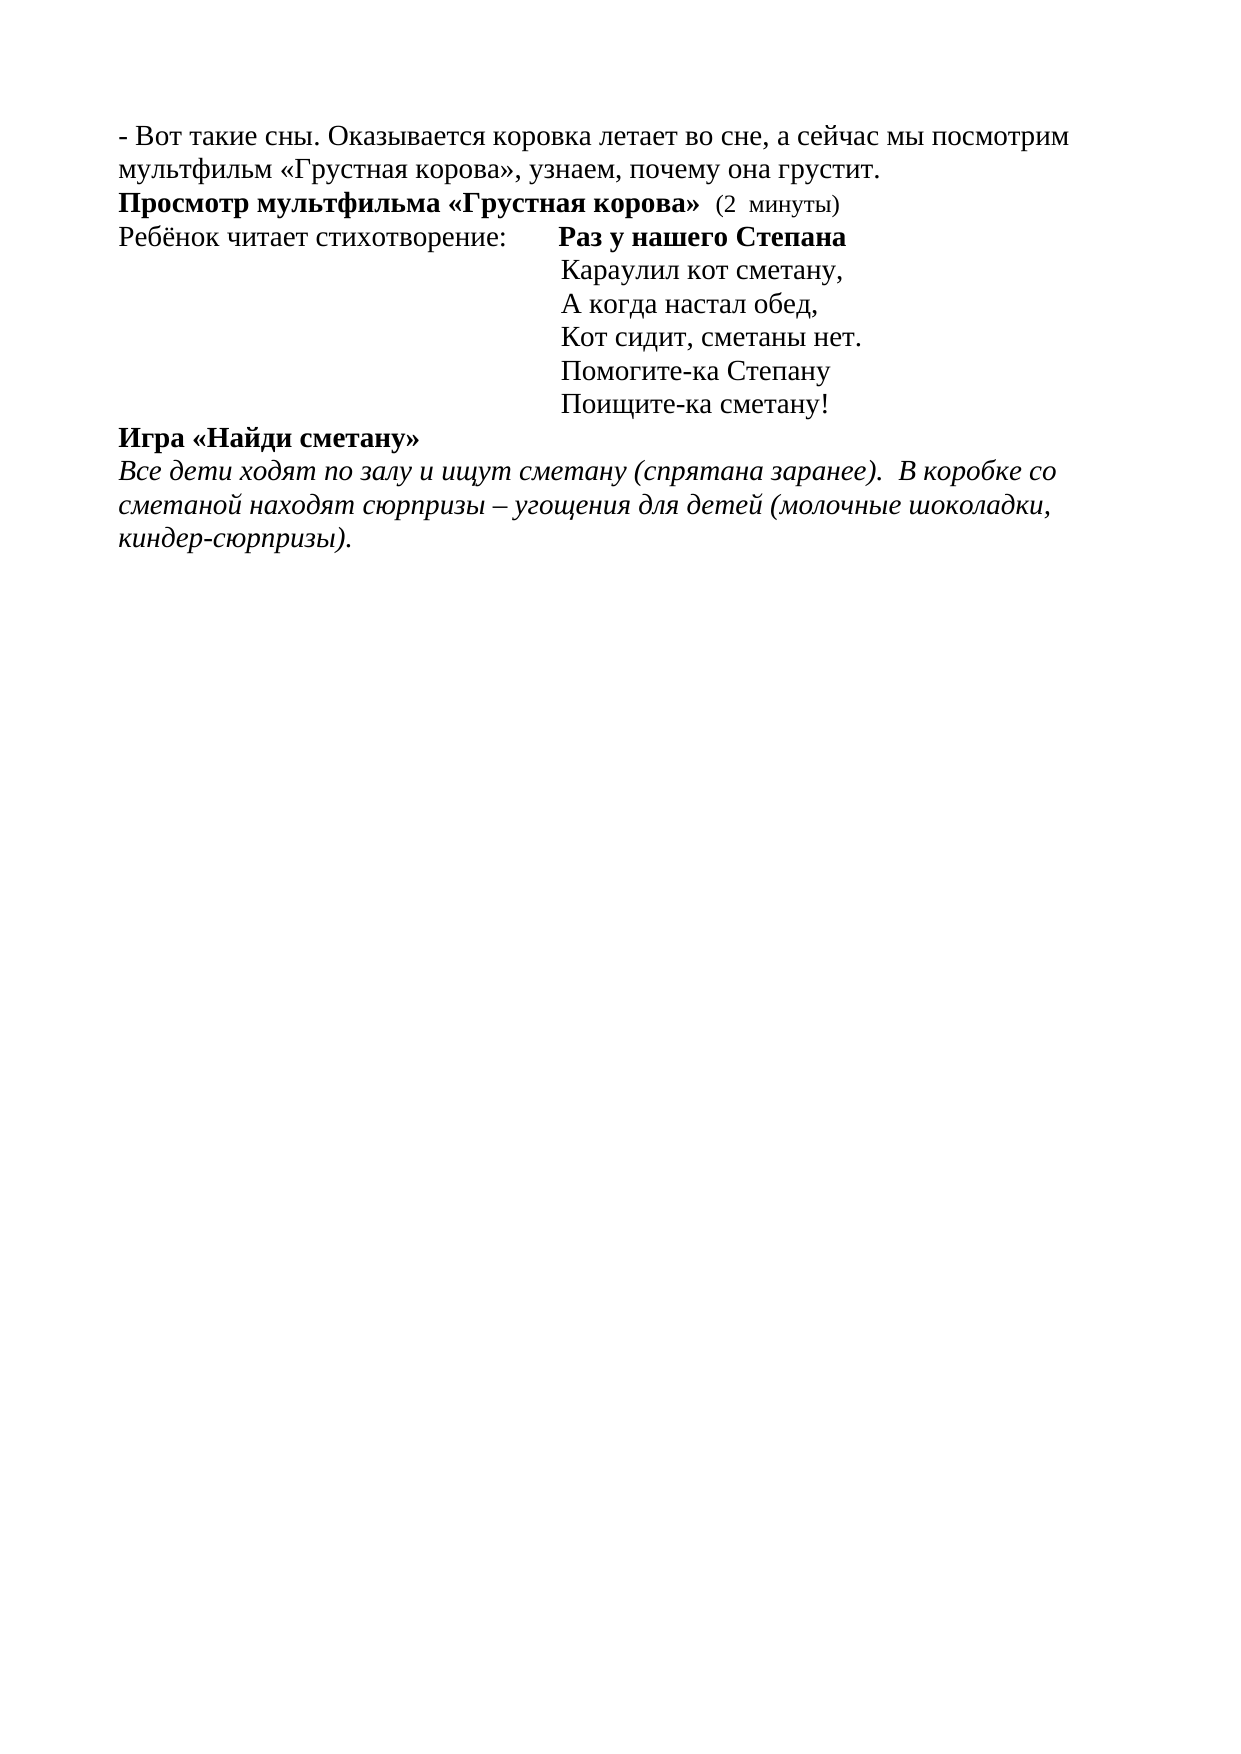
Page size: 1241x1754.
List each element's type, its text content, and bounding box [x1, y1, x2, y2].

text Игра «Найди сметану» [118, 420, 1122, 453]
text Все дети ходят по залу и ищут сметану (спрятана заранее). В коробке со сметаной находят сюрпризы – угощения для детей (молочные шоколадки, киндер-сюрпризы). [118, 453, 1122, 554]
text Поищите-ка сметану! [487, 386, 1122, 420]
text А когда настал обед, [487, 286, 1122, 319]
text Просмотр мультфильма «Грустная корова» (2 минуты) [118, 185, 1122, 219]
text Помогите-ка Степану [487, 353, 1122, 386]
text Ребёнок читает стихотворение: Раз у нашего Степана [118, 219, 1122, 252]
text - Вот такие сны. Оказывается коровка летает во сне, а сейчас мы посмотрим мультфильм «Грустная корова», узнаем, почему она грустит. [118, 118, 1122, 185]
text Кот сидит, сметаны нет. [487, 319, 1122, 353]
text Караулил кот сметану, [487, 252, 1122, 286]
